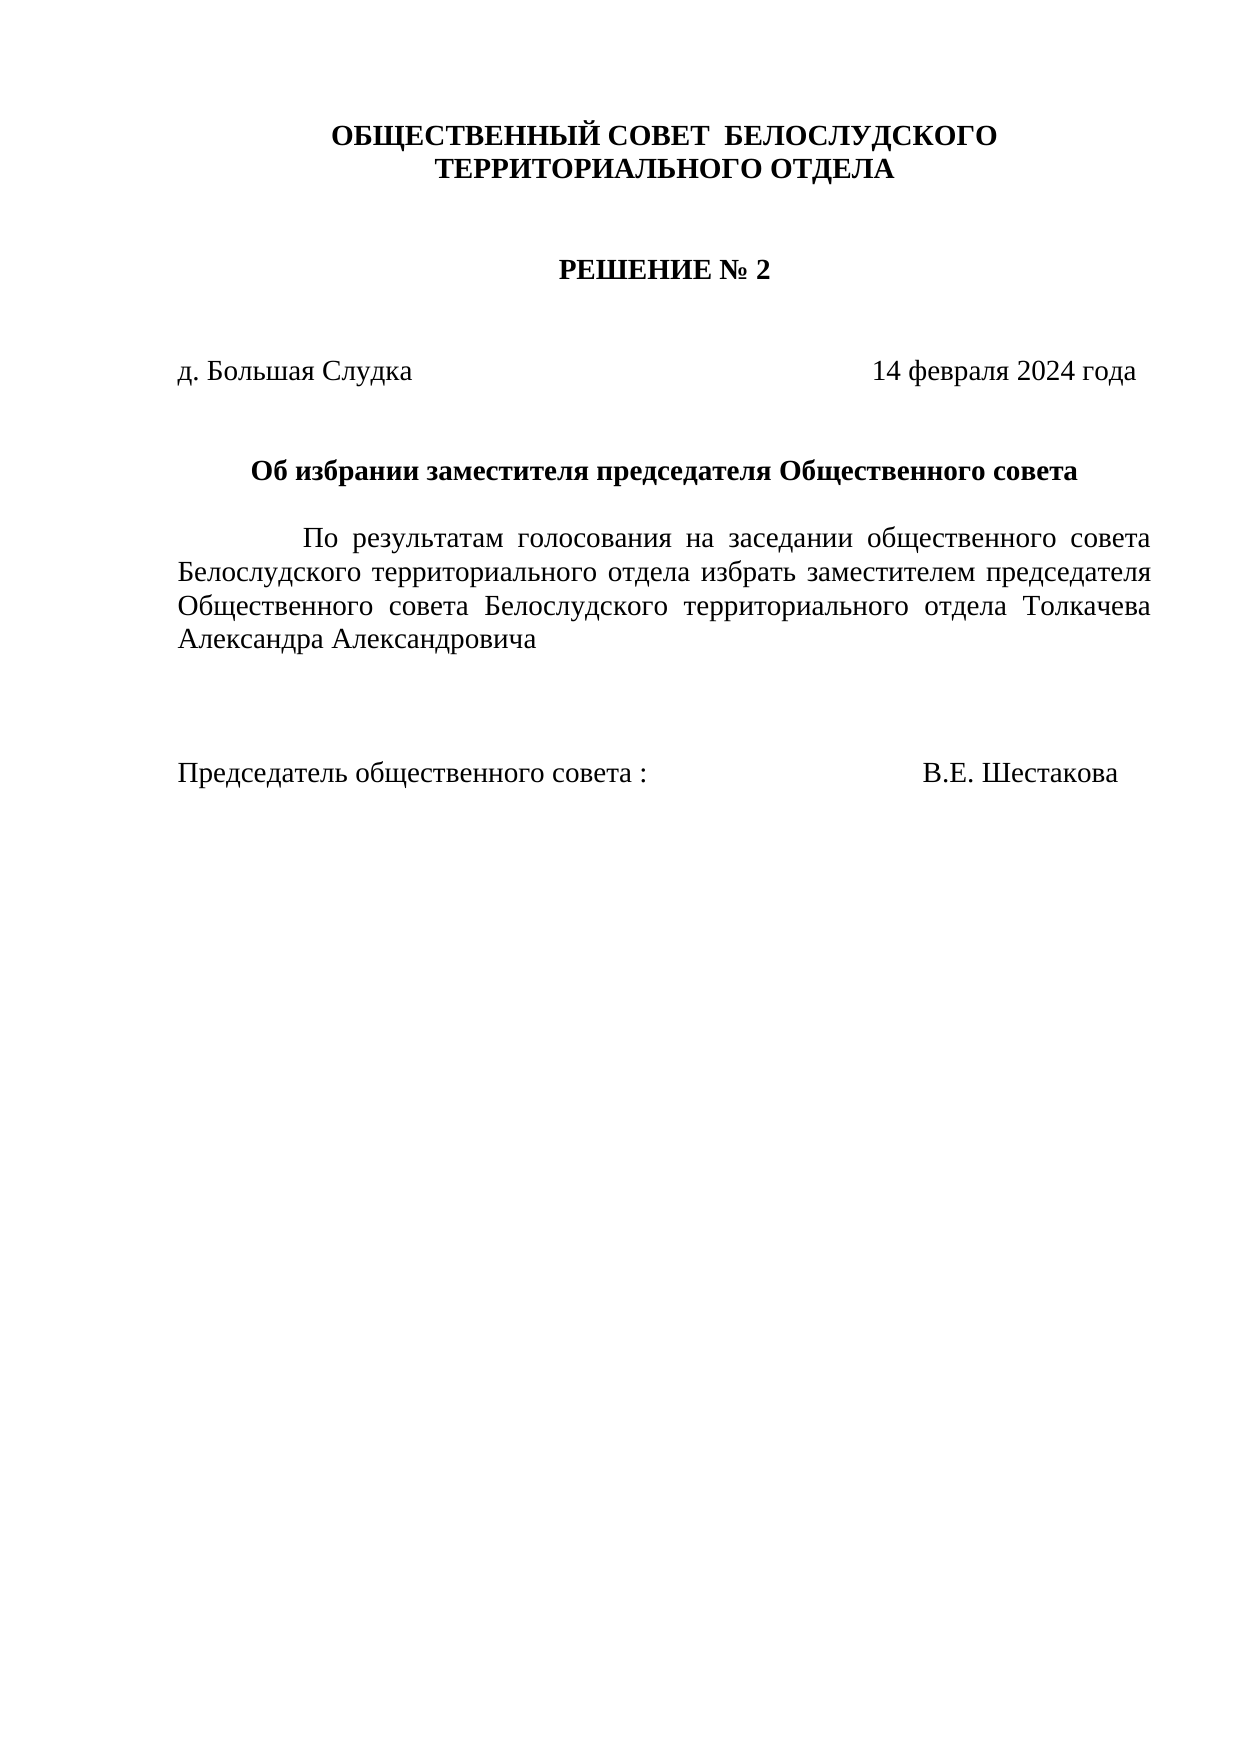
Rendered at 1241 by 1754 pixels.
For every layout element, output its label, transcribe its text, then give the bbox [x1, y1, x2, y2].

text По результатам голосования на заседании общественного совета Белослудского территориального отдела избрать заместителем председателя Общественного совета Белослудского территориального отдела Толкачева Александра Александровича [177, 521, 1152, 655]
text д. Большая Слудка 14 февраля 2024 года [177, 353, 1152, 386]
text Председатель общественного совета : В.Е. Шестакова [177, 755, 1152, 789]
text ОБЩЕСТВЕННЫЙ СОВЕТ БЕЛОСЛУДСКОГО ТЕРРИТОРИАЛЬНОГО ОТДЕЛА [177, 118, 1152, 185]
text РЕШЕНИЕ № 2 [177, 252, 1152, 286]
text Об избрании заместителя председателя Общественного совета [177, 453, 1152, 487]
